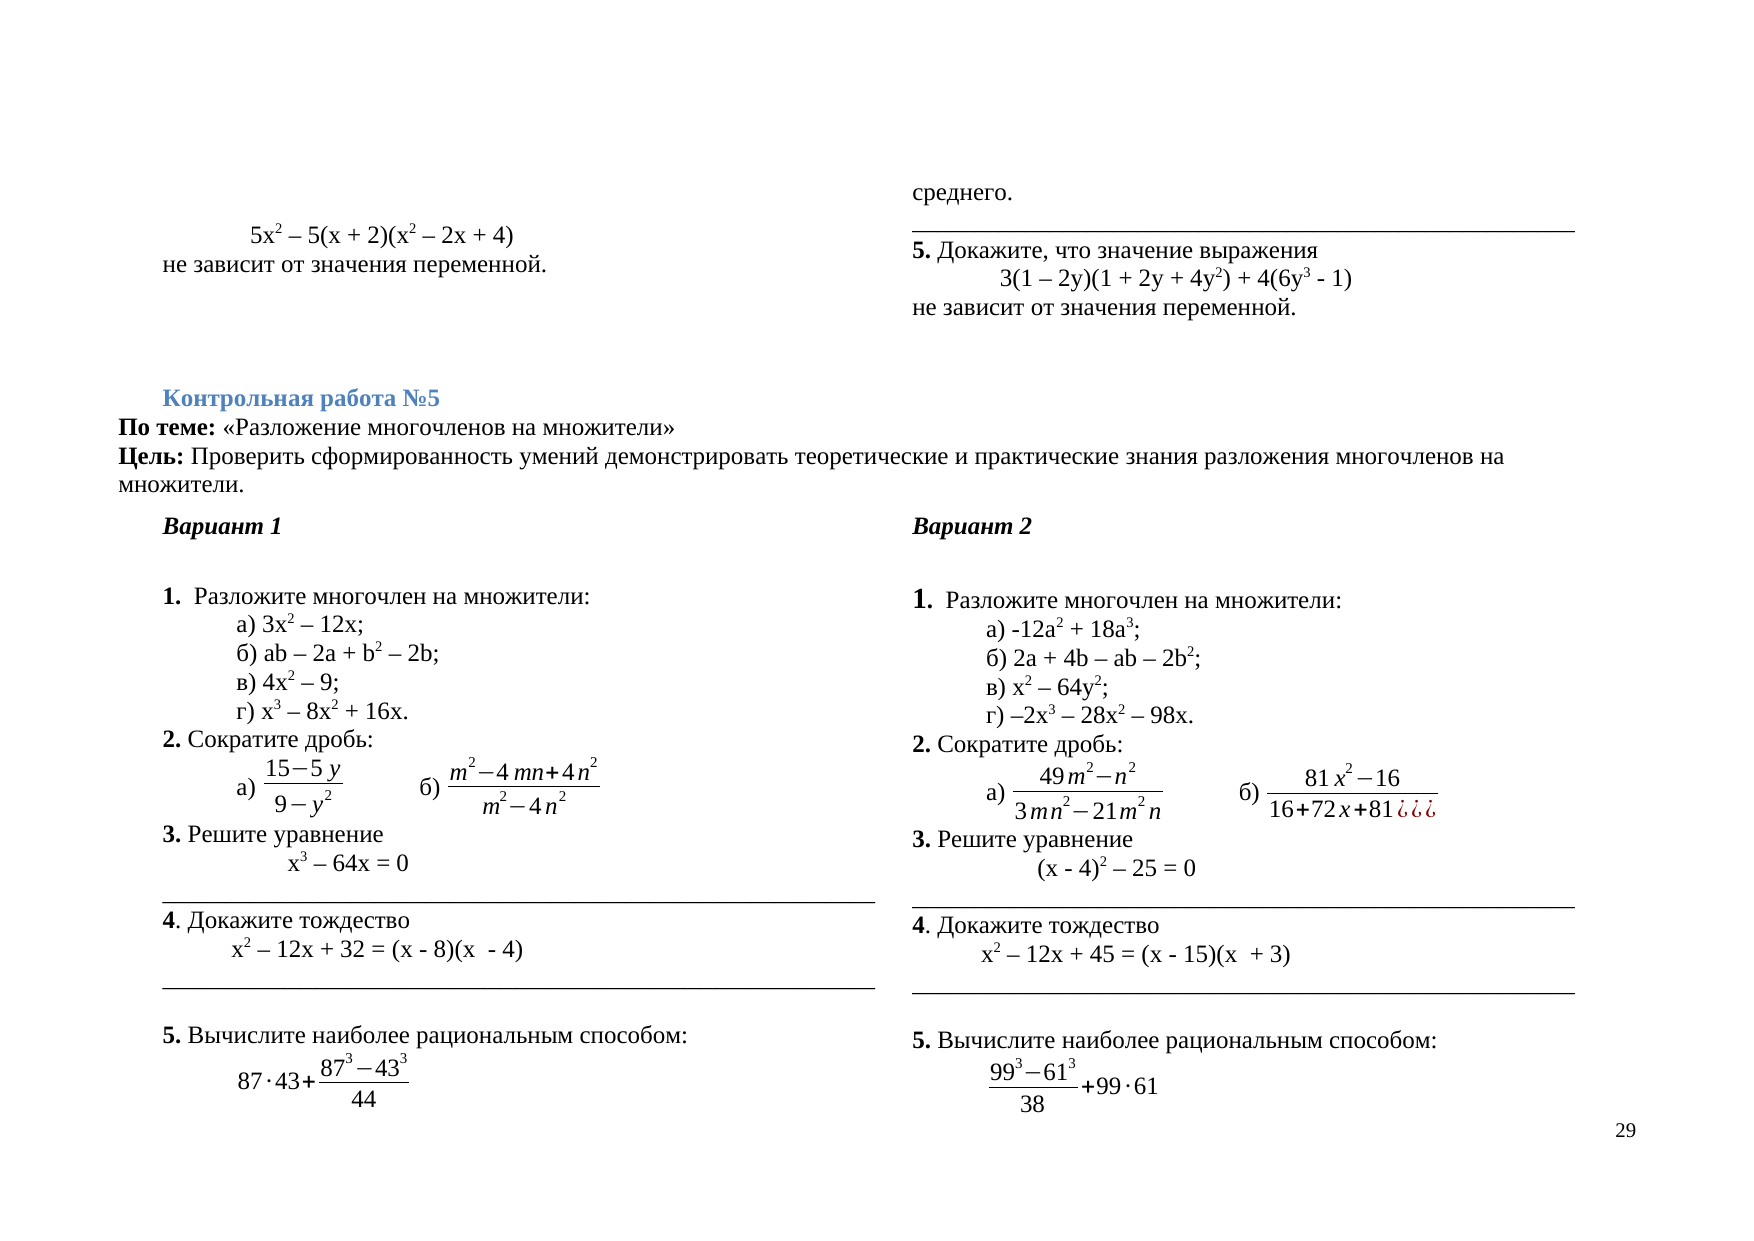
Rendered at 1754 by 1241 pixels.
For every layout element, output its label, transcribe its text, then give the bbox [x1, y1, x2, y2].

subtitle Контрольная работа №5 [162, 383, 1636, 412]
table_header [901, 177, 1587, 350]
text Цель: Проверить сформированность умений демонстрировать теоретические и практические знания разложения многочленов на множители. [118, 441, 1636, 498]
text По теме: «Разложение многочленов на множители» [118, 412, 1636, 441]
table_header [151, 177, 901, 350]
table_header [151, 498, 901, 1117]
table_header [901, 498, 1587, 1117]
